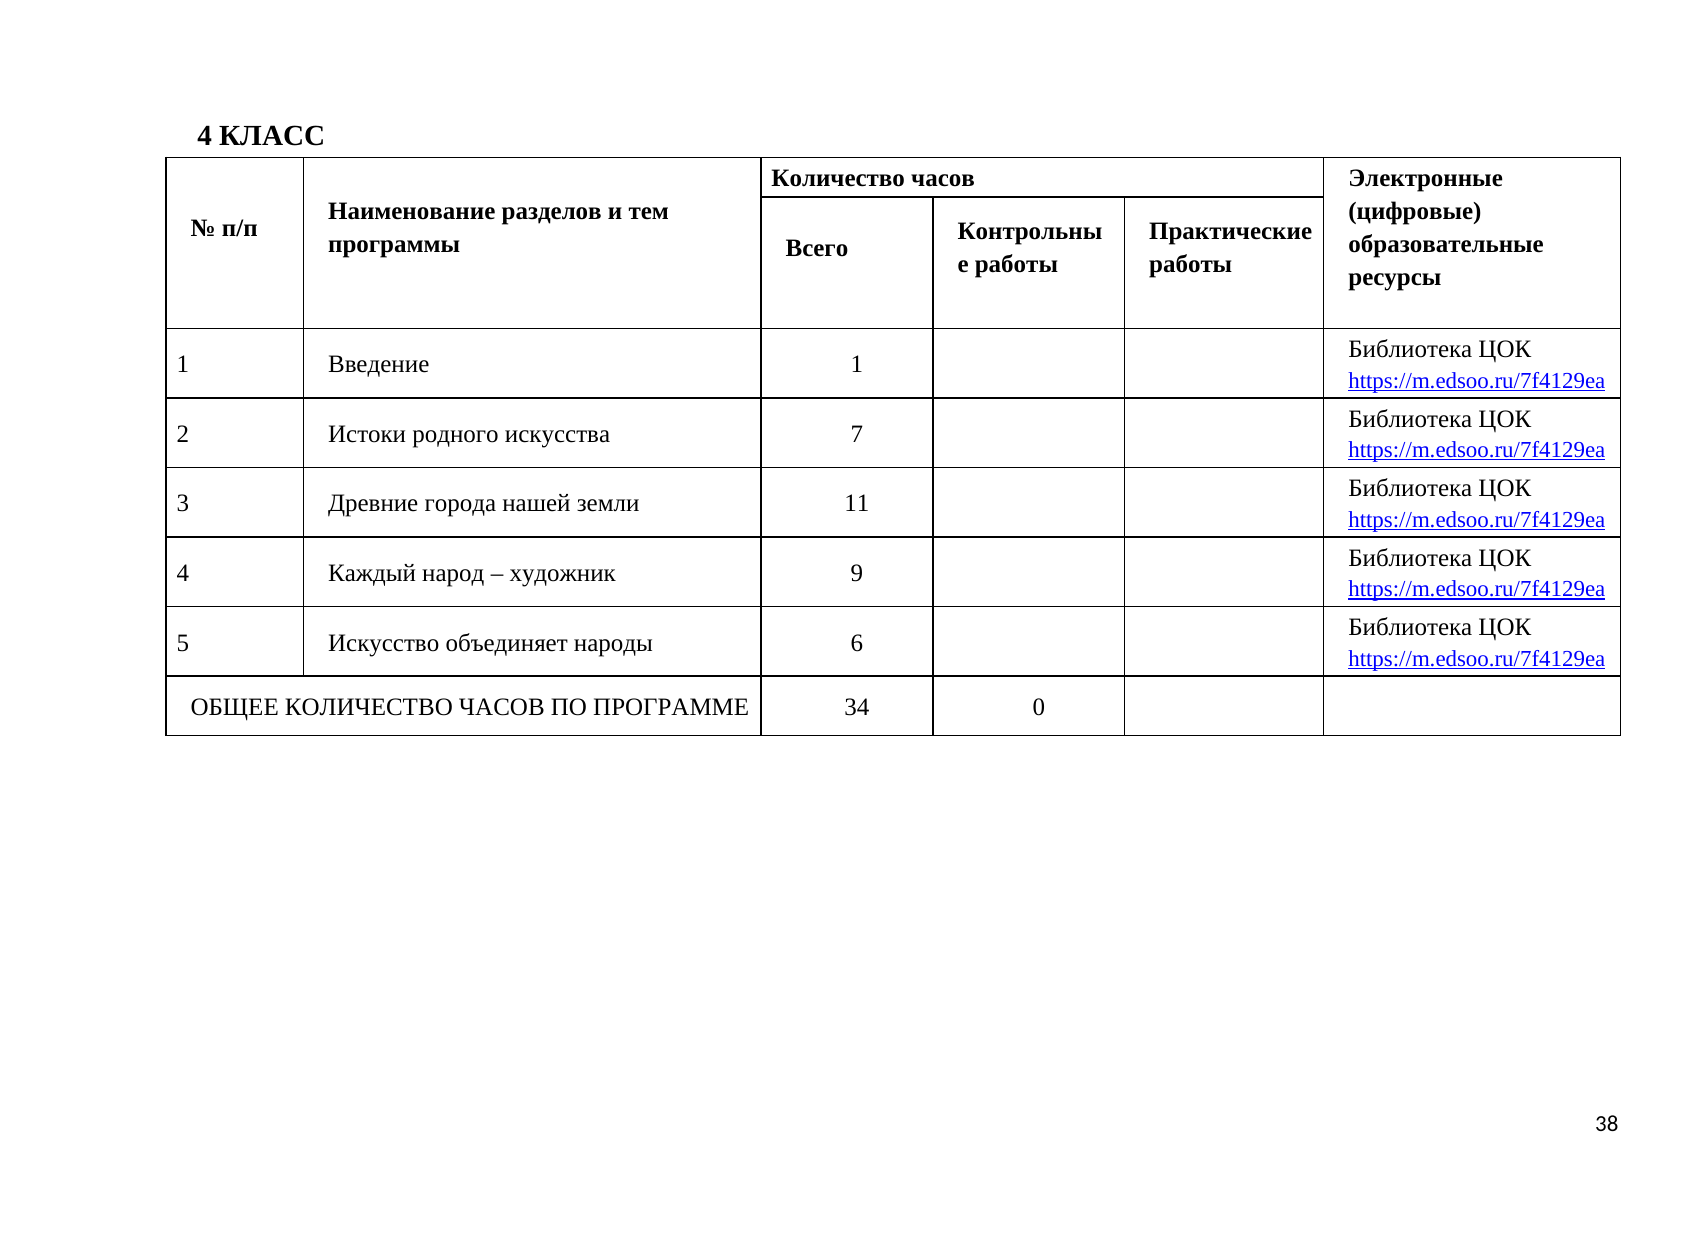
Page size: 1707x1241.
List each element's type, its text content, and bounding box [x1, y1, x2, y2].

table_cell [1125, 607, 1323, 675]
table_cell Введение [304, 329, 760, 397]
table_cell [1125, 399, 1323, 467]
table_cell [1125, 677, 1323, 735]
table_cell Каждый народ – художник [304, 538, 760, 606]
table_header Наименование разделов и тем программы [304, 158, 760, 327]
table_cell Практические работы [1125, 198, 1323, 327]
table_cell 6 [762, 607, 932, 675]
table_cell Искусство объединяет народы [304, 607, 760, 675]
table_cell 34 [762, 677, 932, 735]
table_cell Древние города нашей земли [304, 468, 760, 536]
table_cell [1125, 468, 1323, 536]
table_cell Библиотека ЦОК https://m.edsoo.ru/7f4129ea [1324, 607, 1620, 675]
table_cell 1 [167, 329, 303, 397]
table_cell [934, 329, 1124, 397]
table_cell [1125, 538, 1323, 606]
table_cell ОБЩЕЕ КОЛИЧЕСТВО ЧАСОВ ПО ПРОГРАММЕ [167, 677, 760, 735]
table_cell 4 [167, 538, 303, 606]
table_cell Библиотека ЦОК https://m.edsoo.ru/7f4129ea [1324, 399, 1620, 467]
table_header № п/п [167, 158, 303, 327]
table_cell 5 [167, 607, 303, 675]
table_cell Истоки родного искусства [304, 399, 760, 467]
table_cell 0 [934, 677, 1124, 735]
table_cell Контрольные работы [934, 198, 1124, 327]
table_cell [934, 399, 1124, 467]
table_cell Библиотека ЦОК https://m.edsoo.ru/7f4129ea [1324, 538, 1620, 606]
table_cell 2 [167, 399, 303, 467]
table_cell [1125, 329, 1323, 397]
text 4 КЛАСС [190, 118, 1618, 152]
table_cell [934, 468, 1124, 536]
table_header Количество часов [762, 158, 1323, 196]
table_cell [934, 538, 1124, 606]
table_header Электронные (цифровые) образовательные ресурсы [1324, 158, 1620, 327]
table_cell 3 [167, 468, 303, 536]
table_cell Всего [762, 198, 932, 327]
table_cell Библиотека ЦОК https://m.edsoo.ru/7f4129ea [1324, 468, 1620, 536]
table_cell 1 [762, 329, 932, 397]
table_cell [934, 607, 1124, 675]
table_cell 9 [762, 538, 932, 606]
table_cell [1324, 677, 1620, 735]
table_cell 11 [762, 468, 932, 536]
table_cell 7 [762, 399, 932, 467]
table_cell Библиотека ЦОК https://m.edsoo.ru/7f4129ea [1324, 329, 1620, 397]
